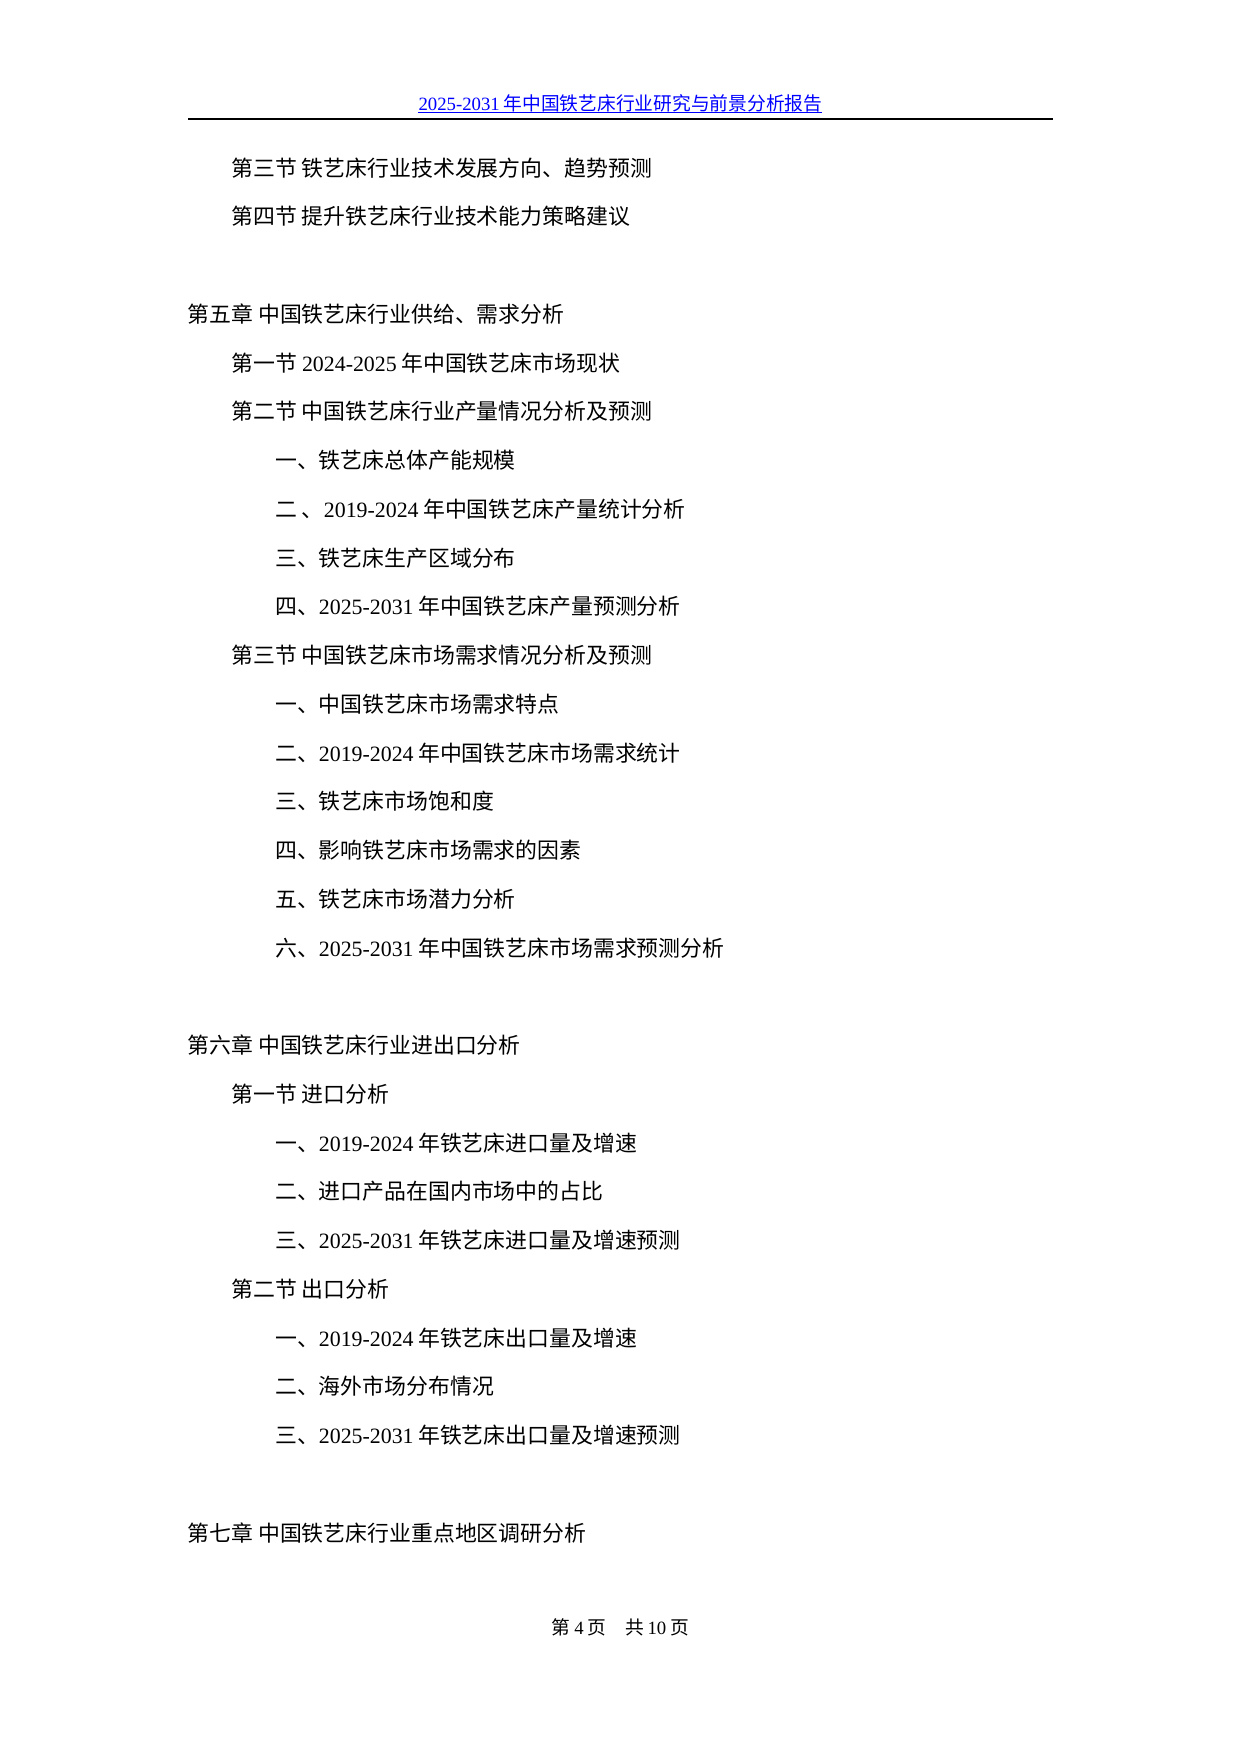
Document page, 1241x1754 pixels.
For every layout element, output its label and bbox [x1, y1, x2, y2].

text [187, 150, 1053, 1548]
